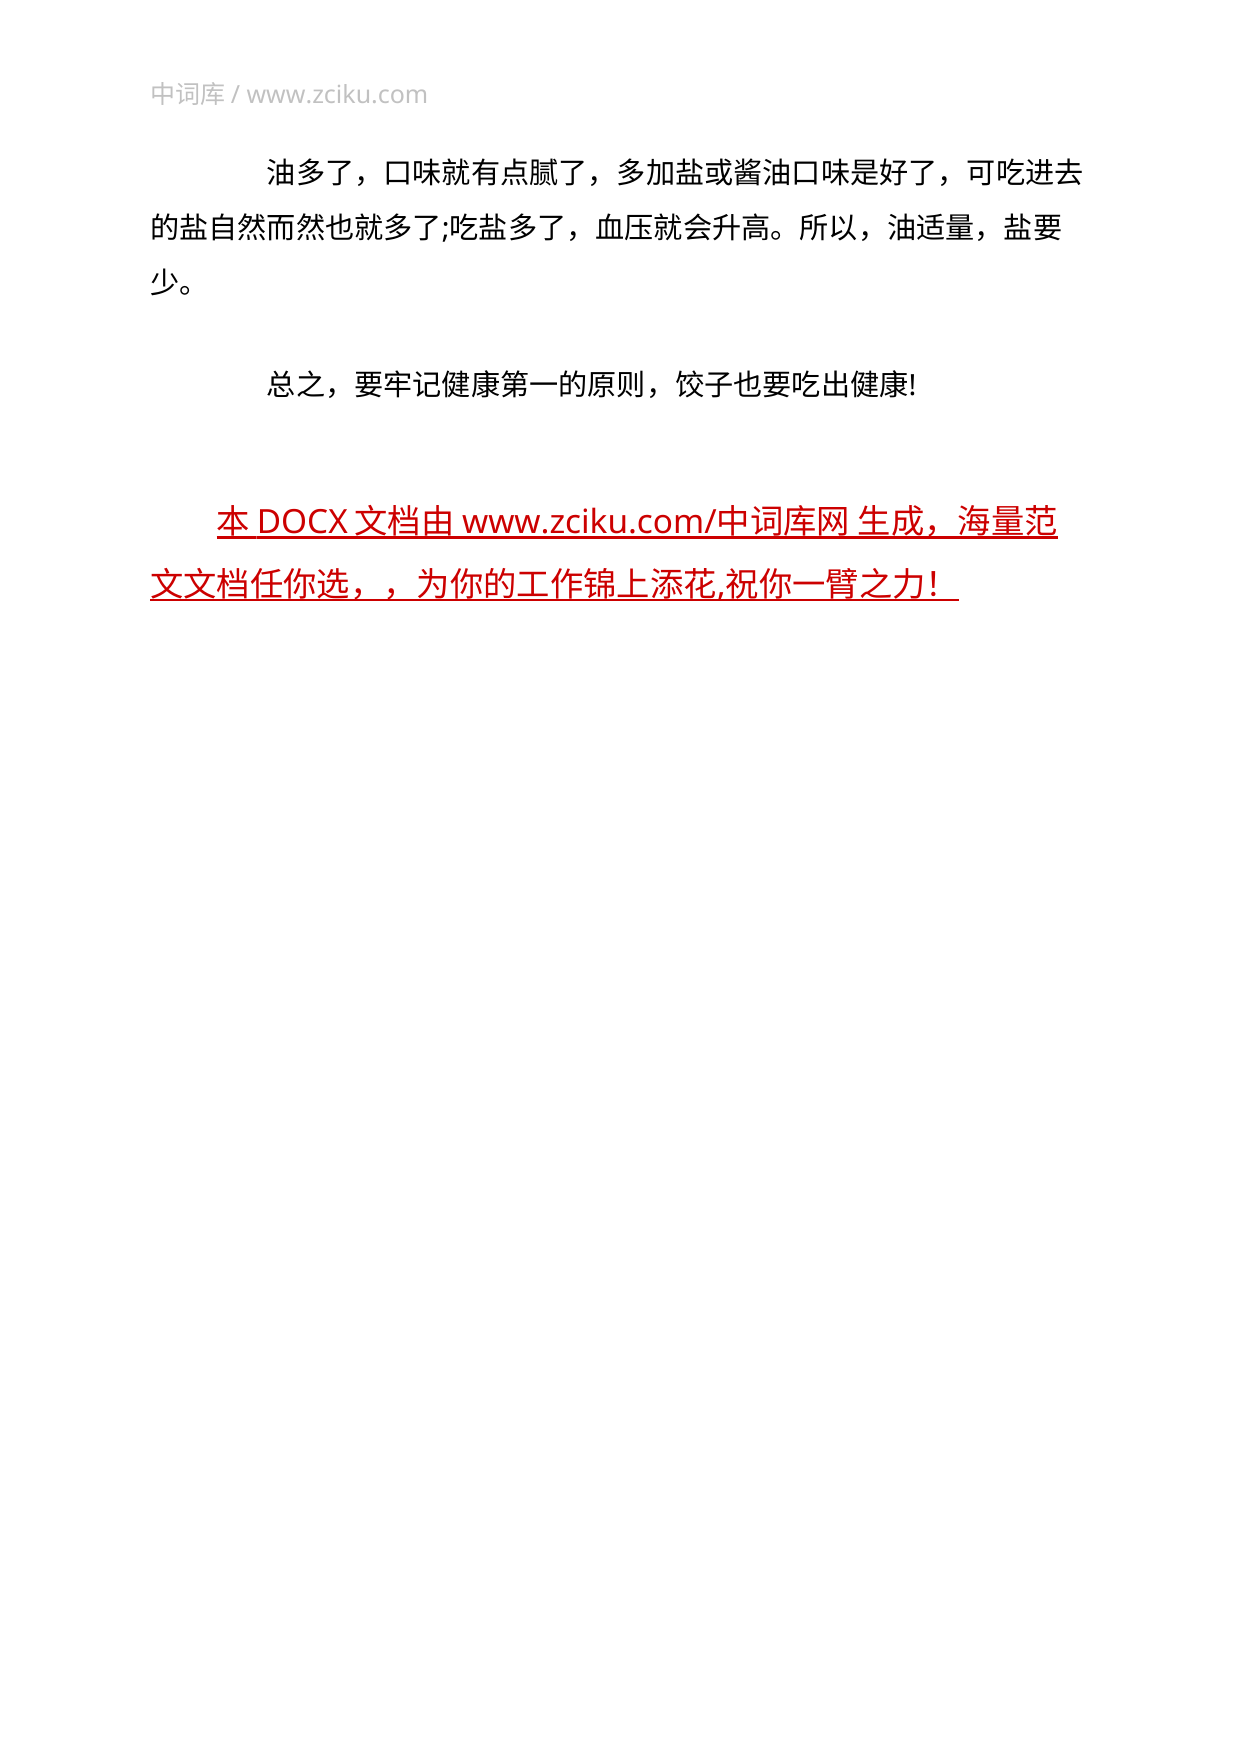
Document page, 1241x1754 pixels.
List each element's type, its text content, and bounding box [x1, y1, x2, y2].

text 油多了，口味就有点腻了，多加盐或酱油口味是好了，可吃进去的盐自然而然也就多了;吃盐多了，血压就会升高。所以，油适量，盐要少。 [150, 150, 1090, 302]
text 总之，要牢记健康第一的原则，饺子也要吃出健康! [150, 362, 1090, 404]
text 本DOCX文档由 www.zciku.com/中词库网 生成，海量范文文档任你选，，为你的工作锦上添花,祝你一臂之力！ [150, 495, 1090, 606]
